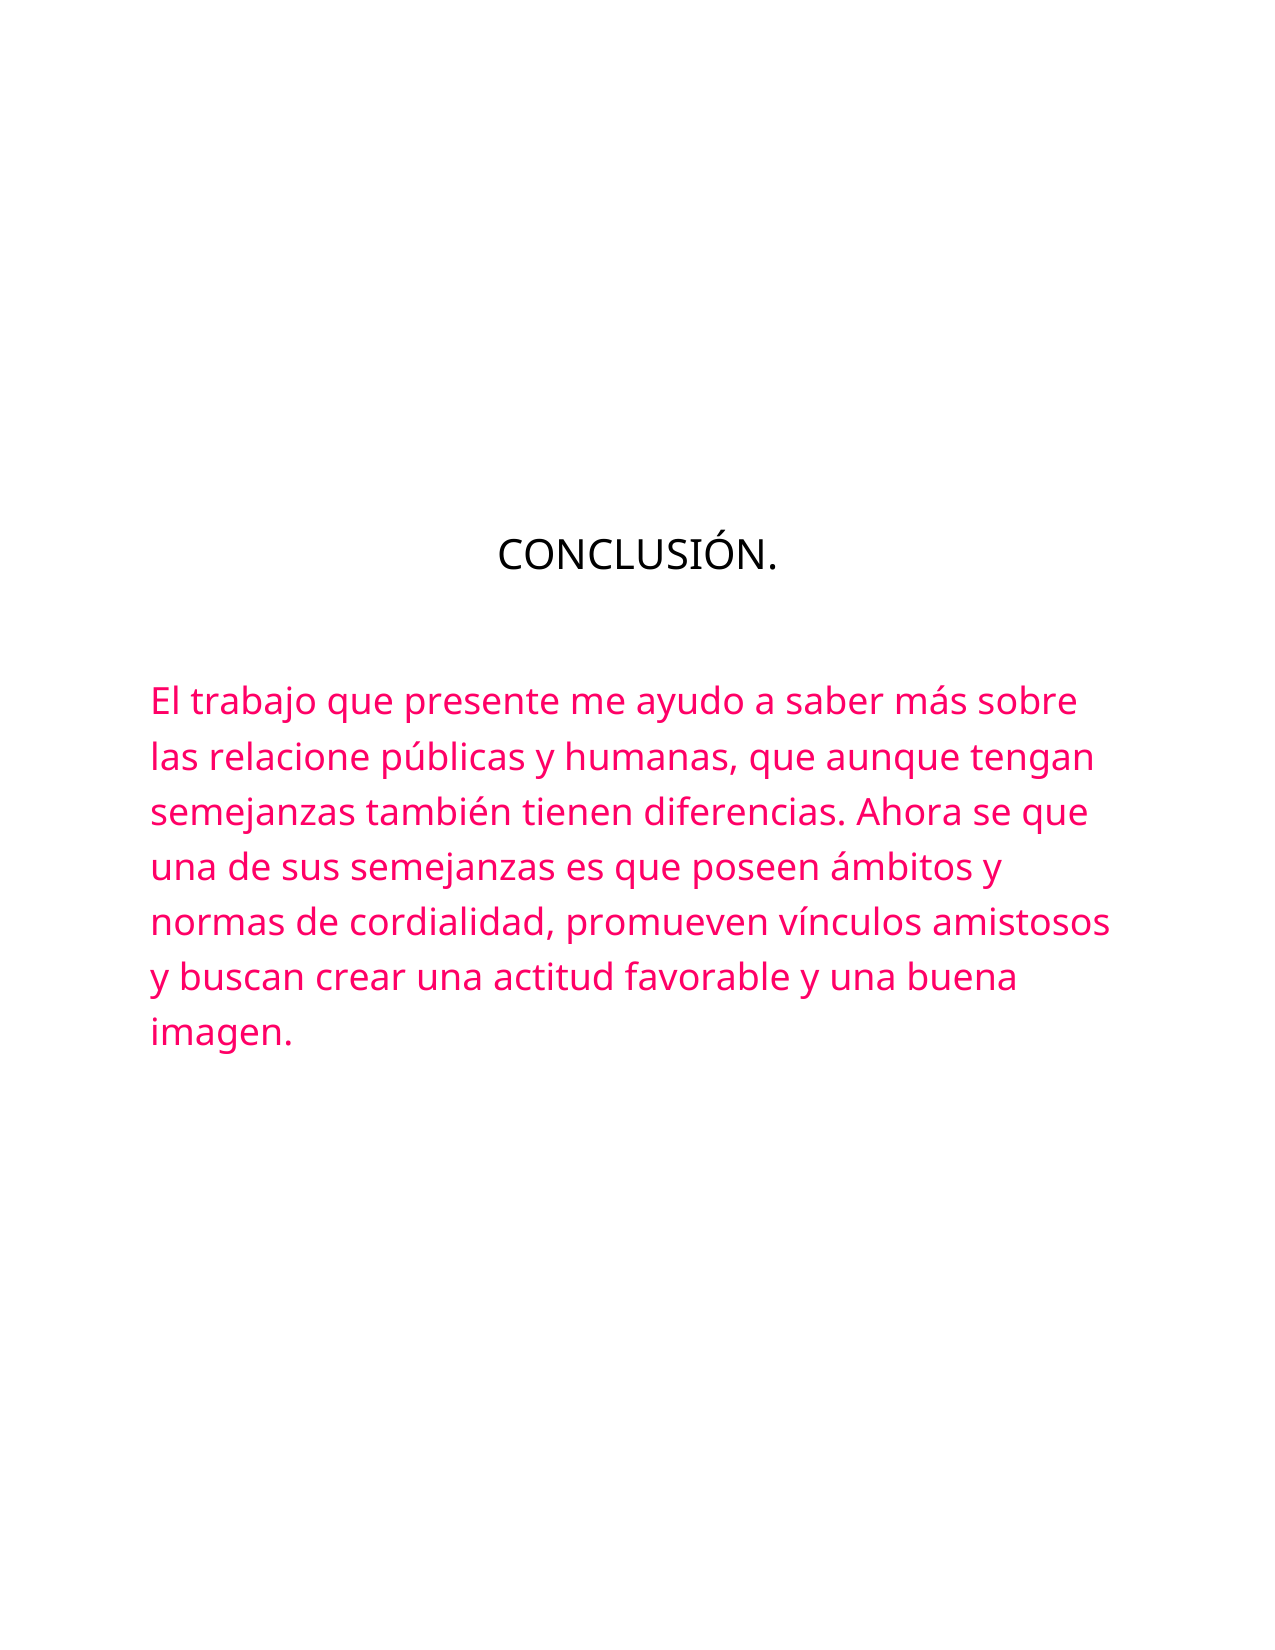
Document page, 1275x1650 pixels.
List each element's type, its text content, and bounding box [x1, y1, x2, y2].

text CONCLUSIÓN. [150, 525, 1125, 582]
text El trabajo que presente me ayudo a saber más sobre las relacione públicas y humanas, que aunque tengan semejanzas también tienen diferencias. Ahora se que una de sus semejanzas es que poseen ámbitos y normas de cordialidad, promueven vínculos amistosos y buscan crear una actitud favorable y una buena imagen. [150, 675, 1125, 1056]
